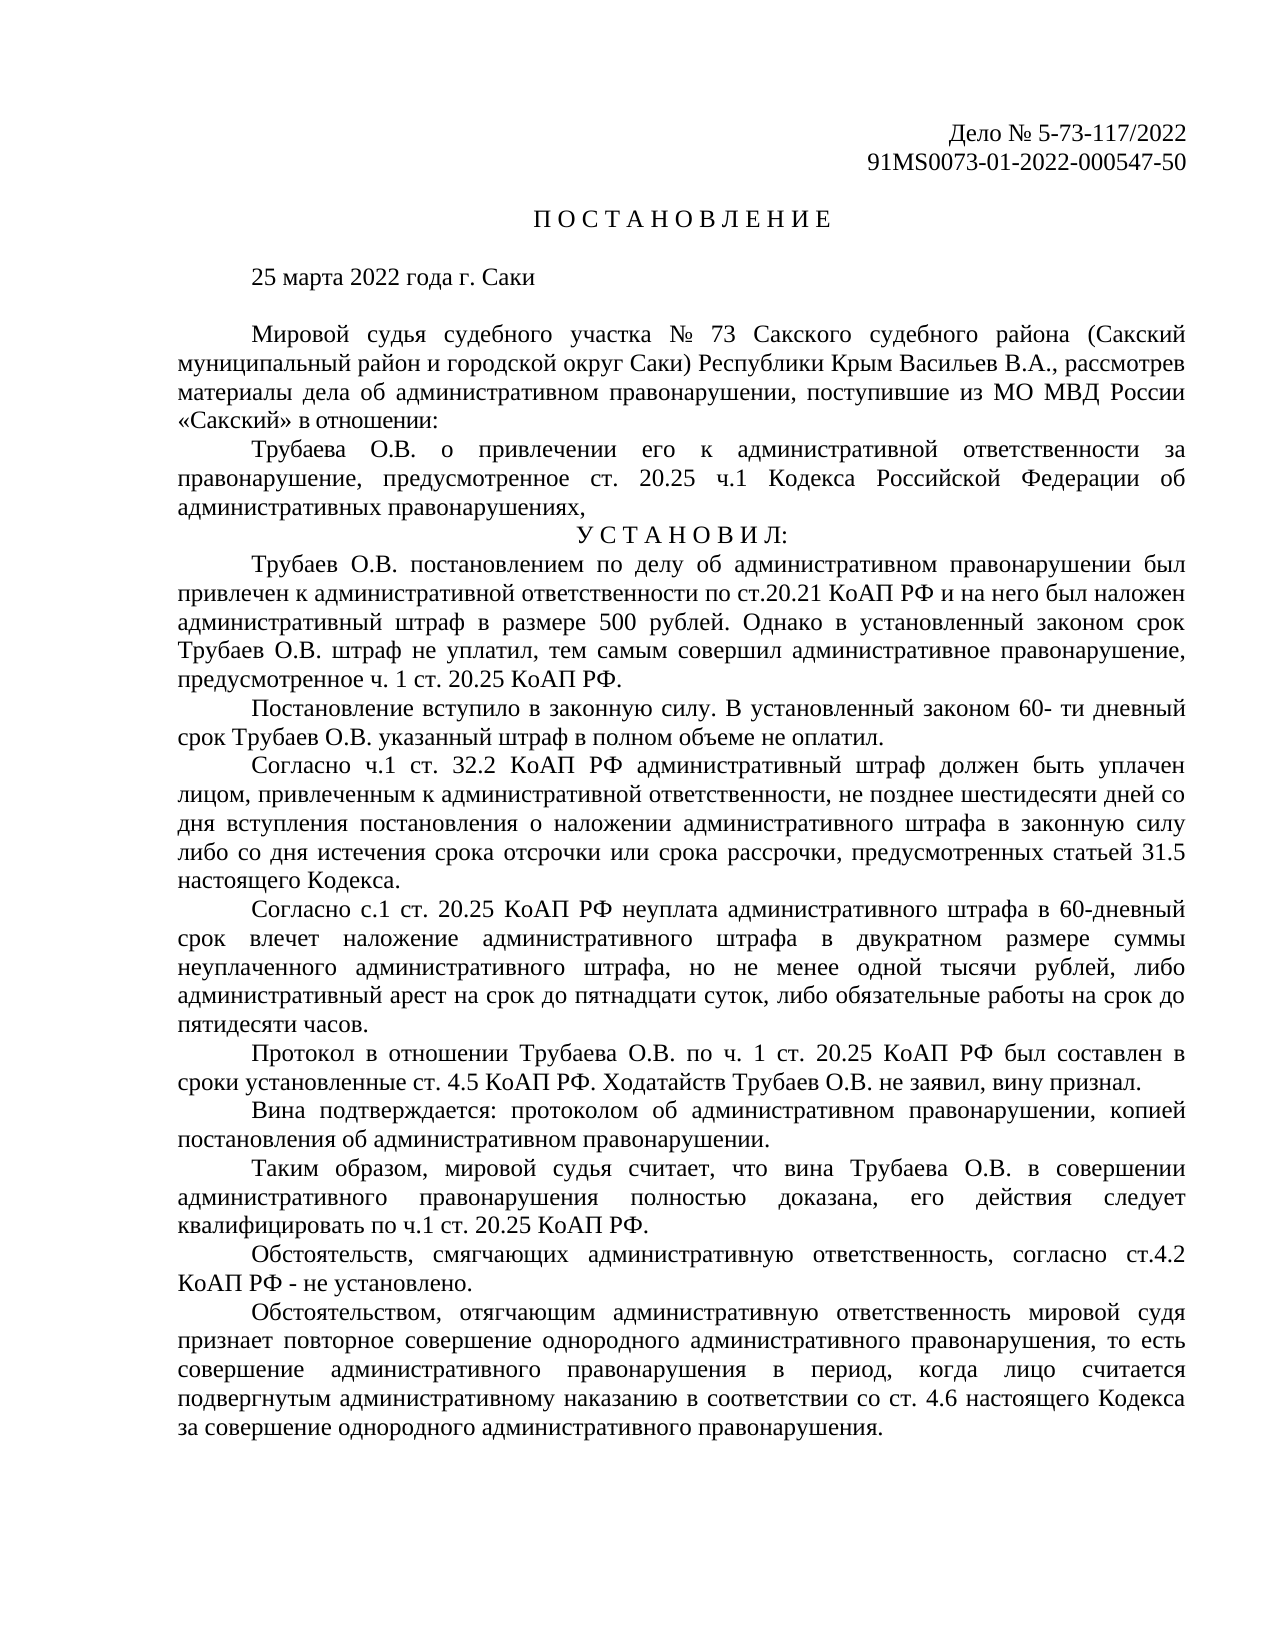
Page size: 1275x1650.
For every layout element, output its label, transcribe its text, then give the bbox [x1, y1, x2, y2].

text Таким образом, мировой судья считает, что вина Трубаева О.В. в совершении административного правонарушения полностью доказана, его действия следует квалифицировать по ч.1 ст. 20.25 КоАП РФ. [177, 1153, 1186, 1239]
text Вина подтверждается: протоколом об административном правонарушении, копией постановления об административном правонарушении. [177, 1096, 1186, 1153]
text Обстоятельств, смягчающих административную ответственность, согласно ст.4.2 КоАП РФ - не установлено. [177, 1239, 1186, 1297]
text Согласно с.1 ст. 20.25 КоАП РФ неуплата административного штрафа в 60-дневный срок влечет наложение административного штрафа в двукратном размере суммы неуплаченного административного штрафа, но не менее одной тысячи рублей, либо административный арест на срок до пятнадцати суток, либо обязательные работы на срок до пятидесяти часов. [177, 894, 1186, 1038]
text Трубаева О.В. о привлечении его к административной ответственности за правонарушение, предусмотренное ст. 20.25 ч.1 Кодекса Российской Федерации об административных правонарушениях, [177, 434, 1186, 521]
text П О С Т А Н О В Л Е Н И Е [177, 204, 1186, 233]
text Трубаев О.В. постановлением по делу об административном правонарушении был привлечен к административной ответственности по ст.20.21 КоАП РФ и на него был наложен административный штраф в размере 500 рублей. Однако в установленный законом срок Трубаев О.В. штраф не уплатил, тем самым совершил административное правонарушение, предусмотренное ч. 1 ст. 20.25 КоАП РФ. [177, 549, 1186, 693]
text Постановление вступило в законную силу. В установленный законом 60- ти дневный срок Трубаев О.В. указанный штраф в полном объеме не оплатил. [177, 693, 1186, 751]
text 25 марта 2022 года г. Саки [177, 262, 1186, 291]
text Обстоятельством, отягчающим административную ответственность мировой судя признает повторное совершение однородного административного правонарушения, то есть совершение административного правонарушения в период, когда лицо считается подвергнутым административному наказанию в соответствии со ст. 4.6 настоящего Кодекса за совершение однородного административного правонарушения. [177, 1297, 1186, 1441]
text Протокол в отношении Трубаева О.В. по ч. 1 ст. 20.25 КоАП РФ был составлен в сроки установленные ст. 4.5 КоАП РФ. Ходатайств Трубаев О.В. не заявил, вину признал. [177, 1038, 1186, 1096]
text Согласно ч.1 ст. 32.2 КоАП РФ административный штраф должен быть уплачен лицом, привлеченным к административной ответственности, не позднее шестидесяти дней со дня вступления постановления о наложении административного штрафа в законную силу либо со дня истечения срока отсрочки или срока рассрочки, предусмотренных статьей 31.5 настоящего Кодекса. [177, 751, 1186, 894]
text Мировой судья судебного участка № 73 Сакского судебного района (Сакский муниципальный район и городской округ Саки) Республики Крым Васильев В.А., рассмотрев материалы дела об административном правонарушении, поступившие из МО МВД России «Сакский» в отношении: [177, 319, 1186, 434]
text У С Т А Н О В И Л: [177, 521, 1186, 549]
text Дело № 5-73-117/2022 [177, 118, 1186, 147]
text 91MS0073-01-2022-000547-50 [177, 147, 1186, 176]
